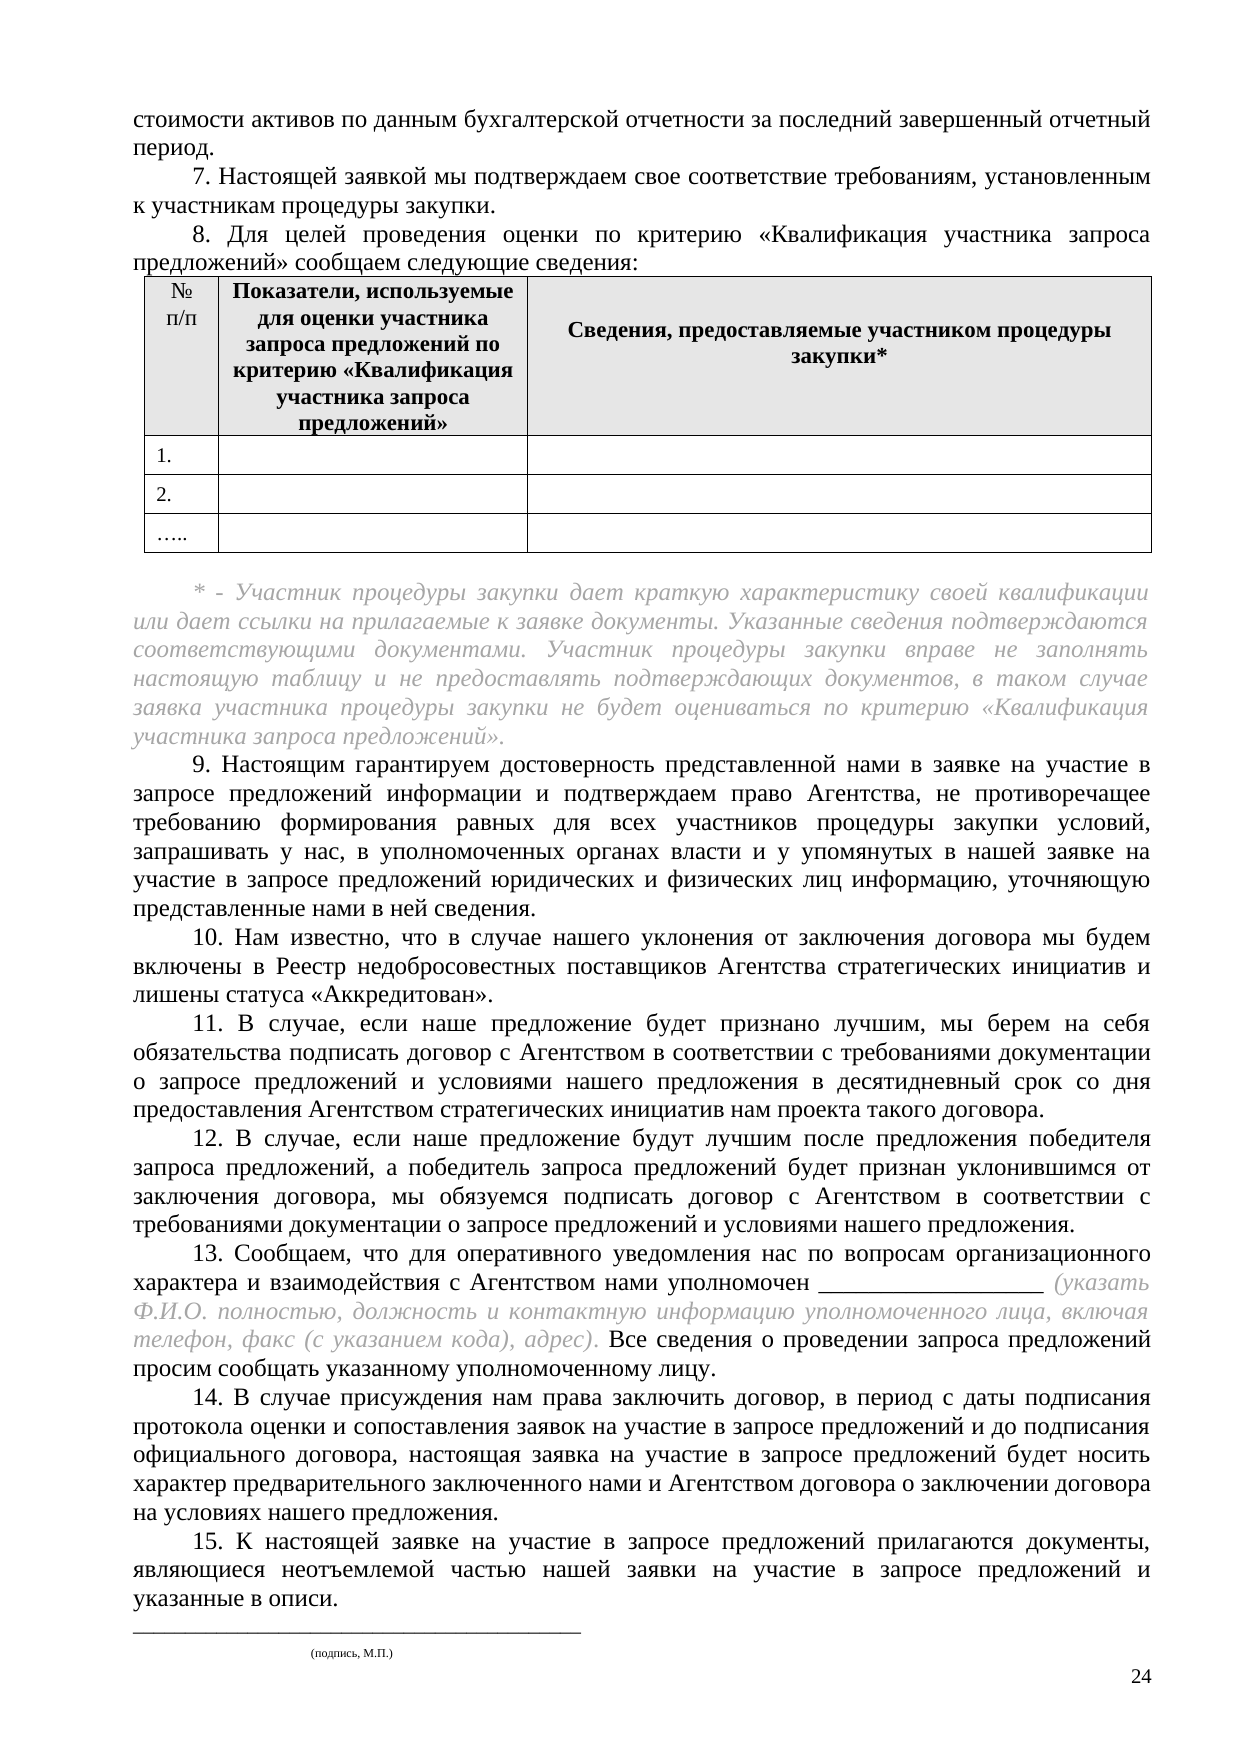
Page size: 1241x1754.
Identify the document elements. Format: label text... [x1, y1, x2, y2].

text 13. Сообщаем, что для оперативного уведомления нас по вопросам организационного характера и взаимодействия с Агентством нами уполномочен __________________ (указать Ф.И.О. полностью, должность и контактную информацию уполномоченного лица, включая телефон, факс (с указанием кода), адрес). Все сведения о проведении запроса предложений просим сообщать указанному уполномоченному лицу. [133, 1238, 1152, 1382]
text 14. В случае присуждения нам права заключить договор, в период с даты подписания протокола оценки и сопоставления заявок на участие в запросе предложений и до подписания официального договора, настоящая заявка на участие в запросе предложений будет носить характер предварительного заключенного нами и Агентством договора о заключении договора на условиях нашего предложения. [133, 1382, 1152, 1526]
table_cell [219, 436, 527, 474]
text 12. В случае, если наше предложение будут лучшим после предложения победителя запроса предложений, а победитель запроса предложений будет признан уклонившимся от заключения договора, мы обязуемся подписать договор с Агентством в соответствии с требованиями документации о запросе предложений и условиями нашего предложения. [133, 1123, 1152, 1238]
text 11. В случае, если наше предложение будет признано лучшим, мы берем на себя обязательства подписать договор с Агентством в соответствии с требованиями документации о запросе предложений и условиями нашего предложения в десятидневный срок со дня предоставления Агентством стратегических инициатив нам проекта такого договора. [133, 1008, 1152, 1123]
table_cell [219, 475, 527, 513]
table_header № п/п [145, 277, 218, 435]
text 8. Для целей проведения оценки по критерию «Квалификация участника запроса предложений» сообщаем следующие сведения: [133, 219, 1152, 276]
text (подпись, М.П.) [133, 1636, 1152, 1660]
table_cell [219, 514, 527, 552]
text * - Участник процедуры закупки дает краткую характеристику своей квалификации или дает ссылки на прилагаемые к заявке документы. Указанные сведения подтверждаются соответствующими документами. Участник процедуры закупки вправе не заполнять настоящую таблицу и не предоставлять подтверждающих документов, в таком случае заявка участника процедуры закупки не будет оцениваться по критерию «Квалификация участника запроса предложений». [133, 577, 1152, 749]
text 7. Настоящей заявкой мы подтверждаем свое соответствие требованиям, установленным к участникам процедуры закупки. [133, 161, 1152, 219]
table_cell 2. [145, 475, 218, 513]
table_cell [528, 514, 1151, 552]
table_cell [528, 436, 1151, 474]
text 10. Нам известно, что в случае нашего уклонения от заключения договора мы будем включены в Реестр недобросовестных поставщиков Агентства стратегических инициатив и лишены статуса «Аккредитован». [133, 922, 1152, 1008]
table_header Показатели, используемые для оценки участника запроса предложений по критерию «Квалификация участника запроса предложений» [219, 277, 527, 435]
text 9. Настоящим гарантируем достоверность представленной нами в заявке на участие в запросе предложений информации и подтверждаем право Агентства, не противоречащее требованию формирования равных для всех участников процедуры закупки условий, запрашивать у нас, в уполномоченных органах власти и у упомянутых в нашей заявке на участие в запросе предложений юридических и физических лиц информацию, уточняющую представленные нами в ней сведения. [133, 749, 1152, 922]
text ___________________________________________ [133, 1612, 1152, 1636]
table_cell ….. [145, 514, 218, 552]
table_cell [528, 475, 1151, 513]
table_header Сведения, предоставляемые участником процедуры закупки* [528, 277, 1151, 435]
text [133, 104, 1152, 161]
table_cell 1. [145, 436, 218, 474]
text 15. К настоящей заявке на участие в запросе предложений прилагаются документы, являющиеся неотъемлемой частью нашей заявки на участие в запросе предложений и указанные в описи. [133, 1526, 1152, 1612]
